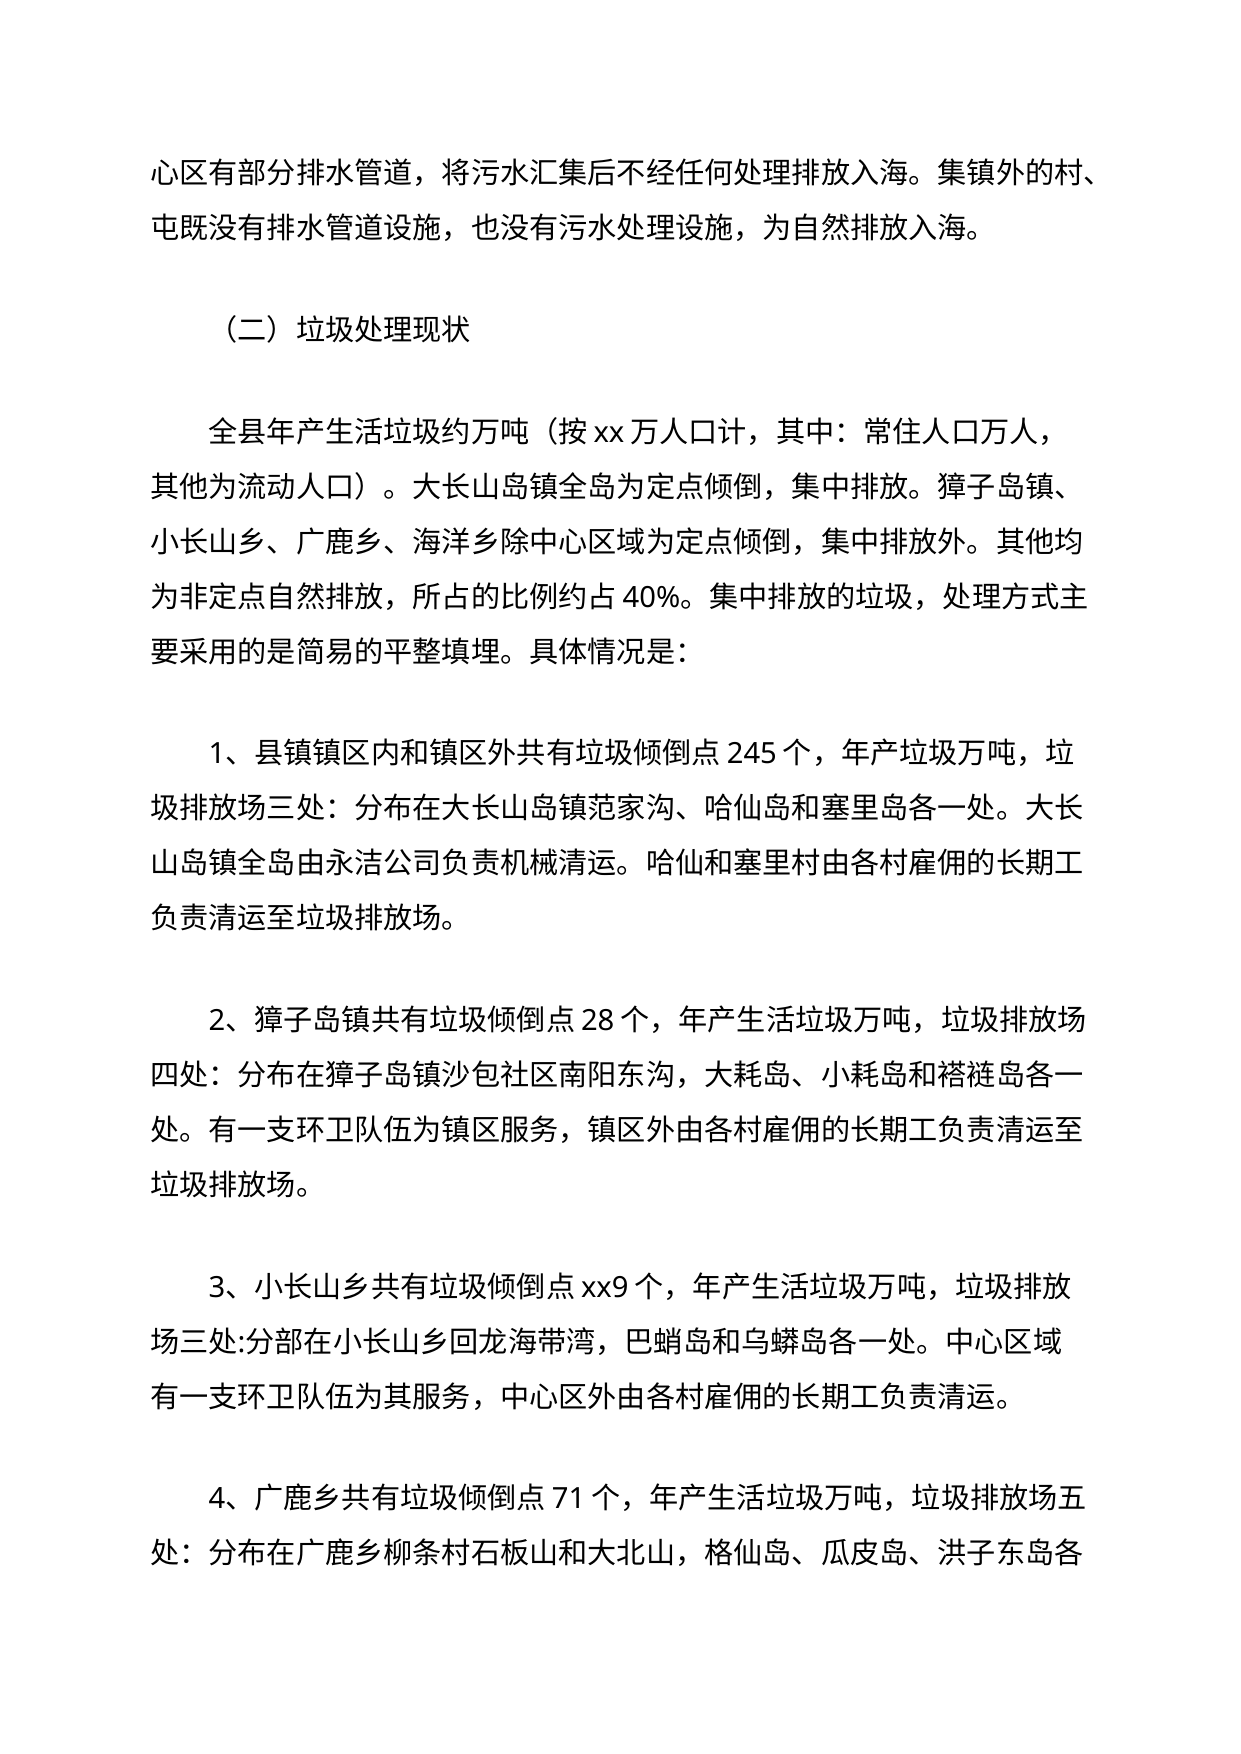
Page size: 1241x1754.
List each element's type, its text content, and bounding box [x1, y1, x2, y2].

text （二）垃圾处理现状 [150, 307, 1090, 349]
text 3、小长山乡共有垃圾倾倒点xx9个，年产生活垃圾万吨，垃圾排放场三处:分部在小长山乡回龙海带湾，巴蛸岛和乌蟒岛各一处。中心区域有一支环卫队伍为其服务，中心区外由各村雇佣的长期工负责清运。 [150, 1263, 1090, 1415]
text 全县年产生活垃圾约万吨（按xx万人口计，其中：常住人口万人，其他为流动人口）。大长山岛镇全岛为定点倾倒，集中排放。獐子岛镇、小长山乡、广鹿乡、海洋乡除中心区域为定点倾倒，集中排放外。其他均为非定点自然排放，所占的比例约占40%。集中排放的垃圾，处理方式主要采用的是简易的平整填埋。具体情况是： [150, 408, 1090, 671]
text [150, 1475, 1090, 1572]
text 1、县镇镇区内和镇区外共有垃圾倾倒点245个，年产垃圾万吨，垃圾排放场三处：分布在大长山岛镇范家沟、哈仙岛和塞里岛各一处。大长山岛镇全岛由永洁公司负责机械清运。哈仙和塞里村由各村雇佣的长期工负责清运至垃圾排放场。 [150, 730, 1090, 937]
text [150, 150, 1090, 247]
text 2、獐子岛镇共有垃圾倾倒点28个，年产生活垃圾万吨，垃圾排放场四处：分布在獐子岛镇沙包社区南阳东沟，大耗岛、小耗岛和褡裢岛各一处。有一支环卫队伍为镇区服务，镇区外由各村雇佣的长期工负责清运至垃圾排放场。 [150, 997, 1090, 1204]
